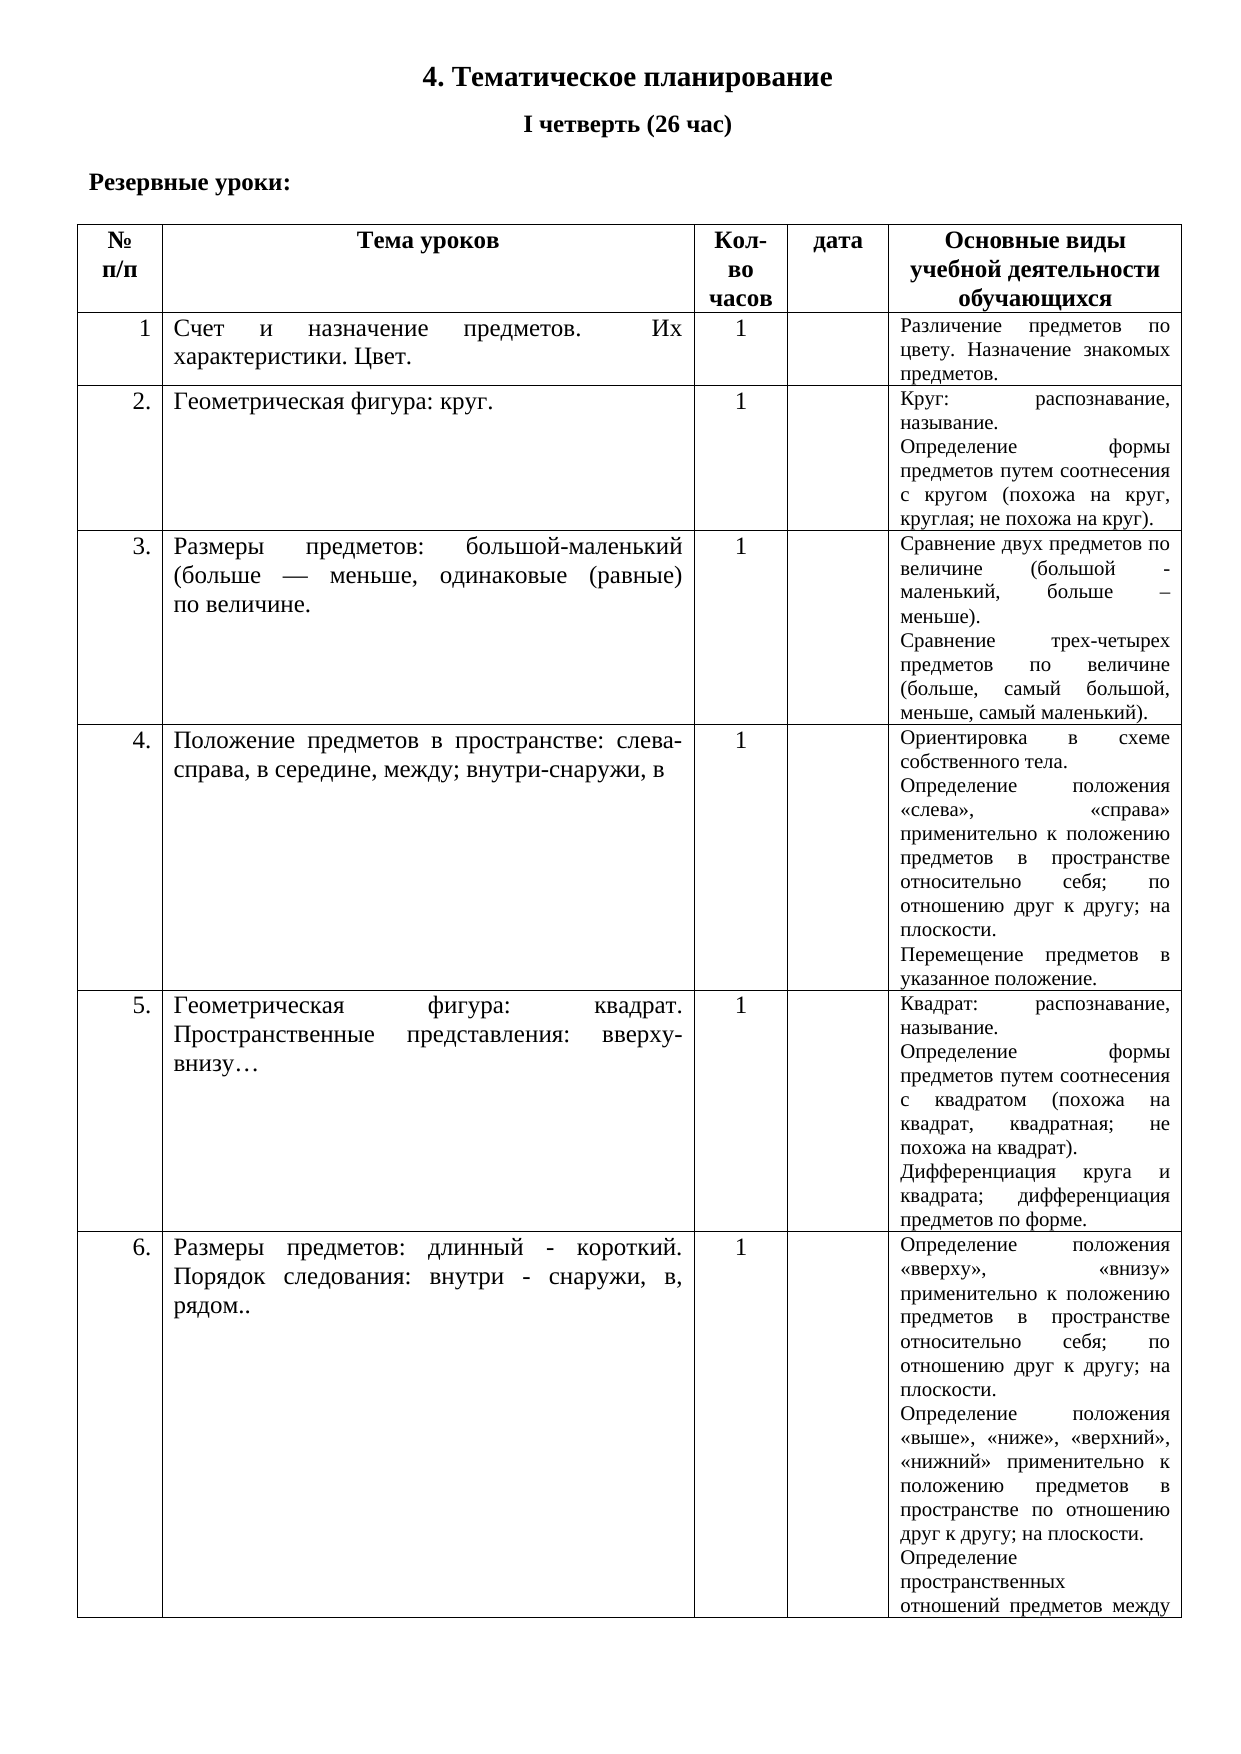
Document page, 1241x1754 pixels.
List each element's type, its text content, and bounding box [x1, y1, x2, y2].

table_header № п/п [78, 225, 162, 312]
table_cell 1 [695, 531, 787, 724]
table_cell [788, 1232, 888, 1617]
table_cell 1 [695, 313, 787, 385]
table_cell 1 [78, 313, 162, 385]
text I четверть (26 час) [89, 109, 1167, 138]
table_cell 1 [695, 386, 787, 530]
table_header Кол-во часов [695, 225, 787, 312]
table_cell 1 [695, 1232, 787, 1617]
table_cell Сравнение двух предметов по величине (большой - маленький, больше – меньше). Сравнение трех-четырех предметов по величине (больше, самый большой, меньше, самый маленький). [889, 531, 1181, 724]
table_header Тема уроков [163, 225, 694, 312]
table_cell Счет и назначение предметов. Их характеристики. Цвет. [163, 313, 694, 385]
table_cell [163, 1232, 694, 1617]
text 4. Тематическое планирование [89, 59, 1167, 93]
table_header дата [788, 225, 888, 312]
table_cell [788, 313, 888, 385]
table_cell Различение предметов по цвету. Назначение знакомых предметов. [889, 313, 1181, 385]
table_cell 1 [695, 725, 787, 989]
table_cell Квадрат: распознавание, называние. Определение формы предметов путем соотнесения с квадратом (похожа на квадрат, квадратная; не похожа на квадрат). Дифференциация круга и квадрата; дифференциация предметов по форме. [889, 991, 1181, 1231]
table_cell 6. [78, 1232, 162, 1617]
table_cell Геометрическая фигура: круг. [163, 386, 694, 530]
text Резервные уроки: [89, 167, 1167, 196]
table_cell [788, 386, 888, 530]
table_cell Геометрическая фигура: квадрат. Пространственные представления: вверху-внизу… [163, 991, 694, 1231]
table_cell [788, 991, 888, 1231]
table_cell Размеры предметов: большой-маленький (больше — меньше, одинаковые (равные) по величине. [163, 531, 694, 724]
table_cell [889, 1232, 1181, 1617]
table_cell Ориентировка в схеме собственного тела. Определение положения «слева», «справа» применительно к положению предметов в пространстве относительно себя; по отношению друг к другу; на плоскости. Перемещение предметов в указанное положение. [889, 725, 1181, 989]
table_cell 5. [78, 991, 162, 1231]
table_cell 3. [78, 531, 162, 724]
table_cell Положение предметов в пространстве: слева-справа, в середине, между; внутри-снаружи, в [163, 725, 694, 989]
table_cell Круг: распознавание, называние. Определение формы предметов путем соотнесения с кругом (похожа на круг, круглая; не похожа на круг). [889, 386, 1181, 530]
table_cell 4. [78, 725, 162, 989]
table_header Основные виды учебной деятельности обучающихся [889, 225, 1181, 312]
table_cell 2. [78, 386, 162, 530]
table_cell 1 [695, 991, 787, 1231]
table_cell [788, 531, 888, 724]
table_cell [788, 725, 888, 989]
